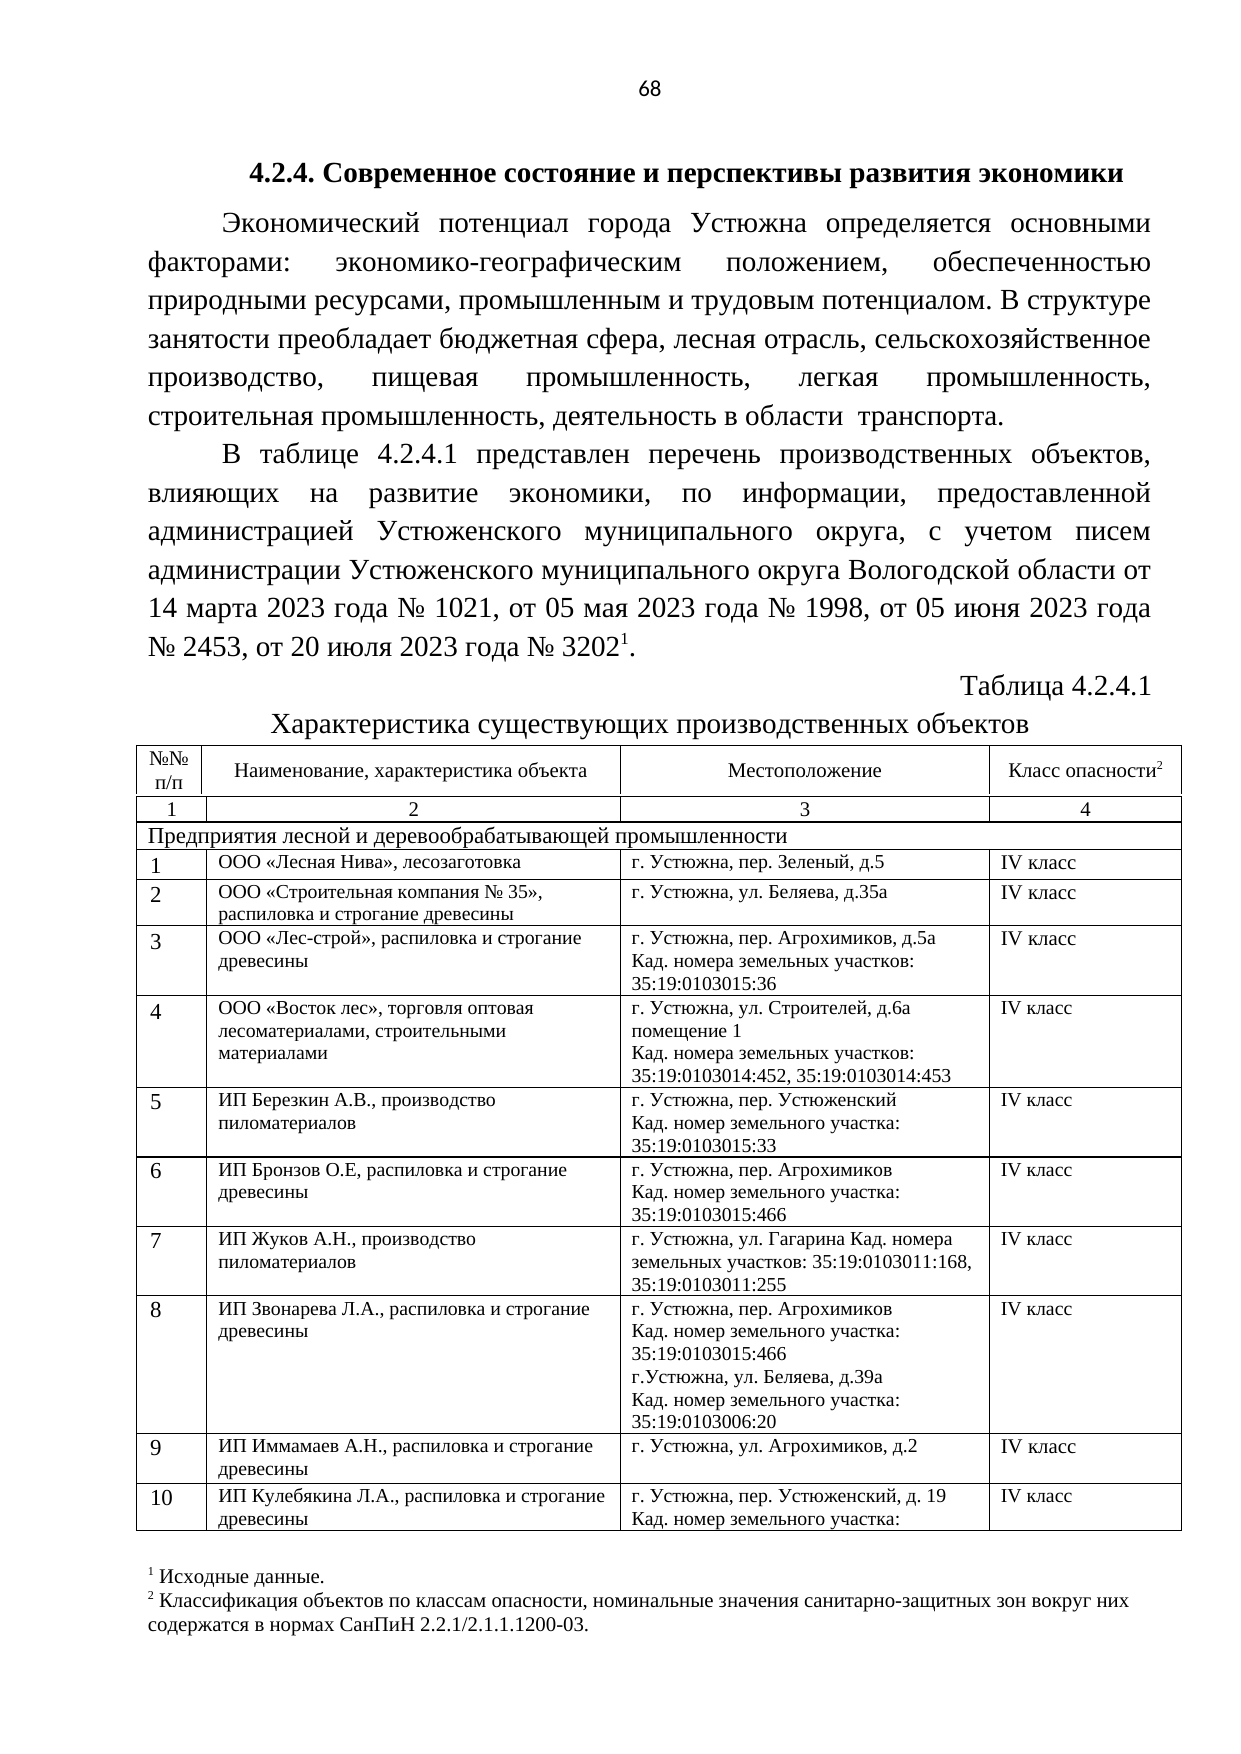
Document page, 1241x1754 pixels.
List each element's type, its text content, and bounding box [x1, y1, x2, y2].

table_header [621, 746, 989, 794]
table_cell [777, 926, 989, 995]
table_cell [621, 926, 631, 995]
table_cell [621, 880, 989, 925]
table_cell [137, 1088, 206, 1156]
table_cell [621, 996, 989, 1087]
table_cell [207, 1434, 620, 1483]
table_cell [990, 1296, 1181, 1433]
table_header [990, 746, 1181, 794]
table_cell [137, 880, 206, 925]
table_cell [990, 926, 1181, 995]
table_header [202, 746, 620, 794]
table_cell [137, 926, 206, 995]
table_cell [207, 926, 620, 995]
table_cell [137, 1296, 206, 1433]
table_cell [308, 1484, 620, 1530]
text Таблица 4.2.4.1 [148, 668, 1152, 701]
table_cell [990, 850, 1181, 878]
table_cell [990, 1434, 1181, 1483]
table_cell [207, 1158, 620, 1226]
list 4.2.4. Современное состояние и перспективы развития экономики [148, 155, 1152, 188]
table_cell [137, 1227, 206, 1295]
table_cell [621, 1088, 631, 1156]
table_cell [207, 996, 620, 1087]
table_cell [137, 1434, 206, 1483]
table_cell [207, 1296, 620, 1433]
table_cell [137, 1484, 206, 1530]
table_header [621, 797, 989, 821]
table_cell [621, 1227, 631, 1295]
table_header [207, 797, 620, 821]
text Экономический потенциал города Устюжна определяется основными факторами: экономико-географическим положением, обеспеченностью природными ресурсами, промышленным и трудовым потенциалом. В структуре занятости преобладает бюджетная сфера, лесная отрасль, сельскохозяйственное производство, пищевая промышленность, легкая промышленность, строительная промышленность, деятельность в области транспорта. [148, 205, 1152, 431]
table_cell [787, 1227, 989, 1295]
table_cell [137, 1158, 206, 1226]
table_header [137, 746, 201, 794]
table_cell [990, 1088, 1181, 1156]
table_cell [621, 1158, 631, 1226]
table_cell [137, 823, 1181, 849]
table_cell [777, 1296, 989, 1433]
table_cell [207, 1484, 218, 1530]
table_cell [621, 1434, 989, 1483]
text Характеристика существующих производственных объектов [148, 706, 1152, 740]
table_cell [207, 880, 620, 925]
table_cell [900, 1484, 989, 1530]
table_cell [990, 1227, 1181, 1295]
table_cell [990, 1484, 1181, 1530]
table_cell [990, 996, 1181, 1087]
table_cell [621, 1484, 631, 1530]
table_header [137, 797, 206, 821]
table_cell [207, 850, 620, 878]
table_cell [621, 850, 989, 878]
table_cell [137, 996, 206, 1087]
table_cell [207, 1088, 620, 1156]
text В таблице 4.2.4.1 представлен перечень производственных объектов, влияющих на развитие экономики, по информации, предоставленной администрацией Устюженского муниципального округа, с учетом писем администрации Устюженского муниципального округа Вологодской области от 14 марта 2023 года № 1021, от 05 мая 2023 года № 1998, от 05 июня 2023 года № 2453, от 20 июля 2023 года № 3202. [148, 436, 1152, 663]
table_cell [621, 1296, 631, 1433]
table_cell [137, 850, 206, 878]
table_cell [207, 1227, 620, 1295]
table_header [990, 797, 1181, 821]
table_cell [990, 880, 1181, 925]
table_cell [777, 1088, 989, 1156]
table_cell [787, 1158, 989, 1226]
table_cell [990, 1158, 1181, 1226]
